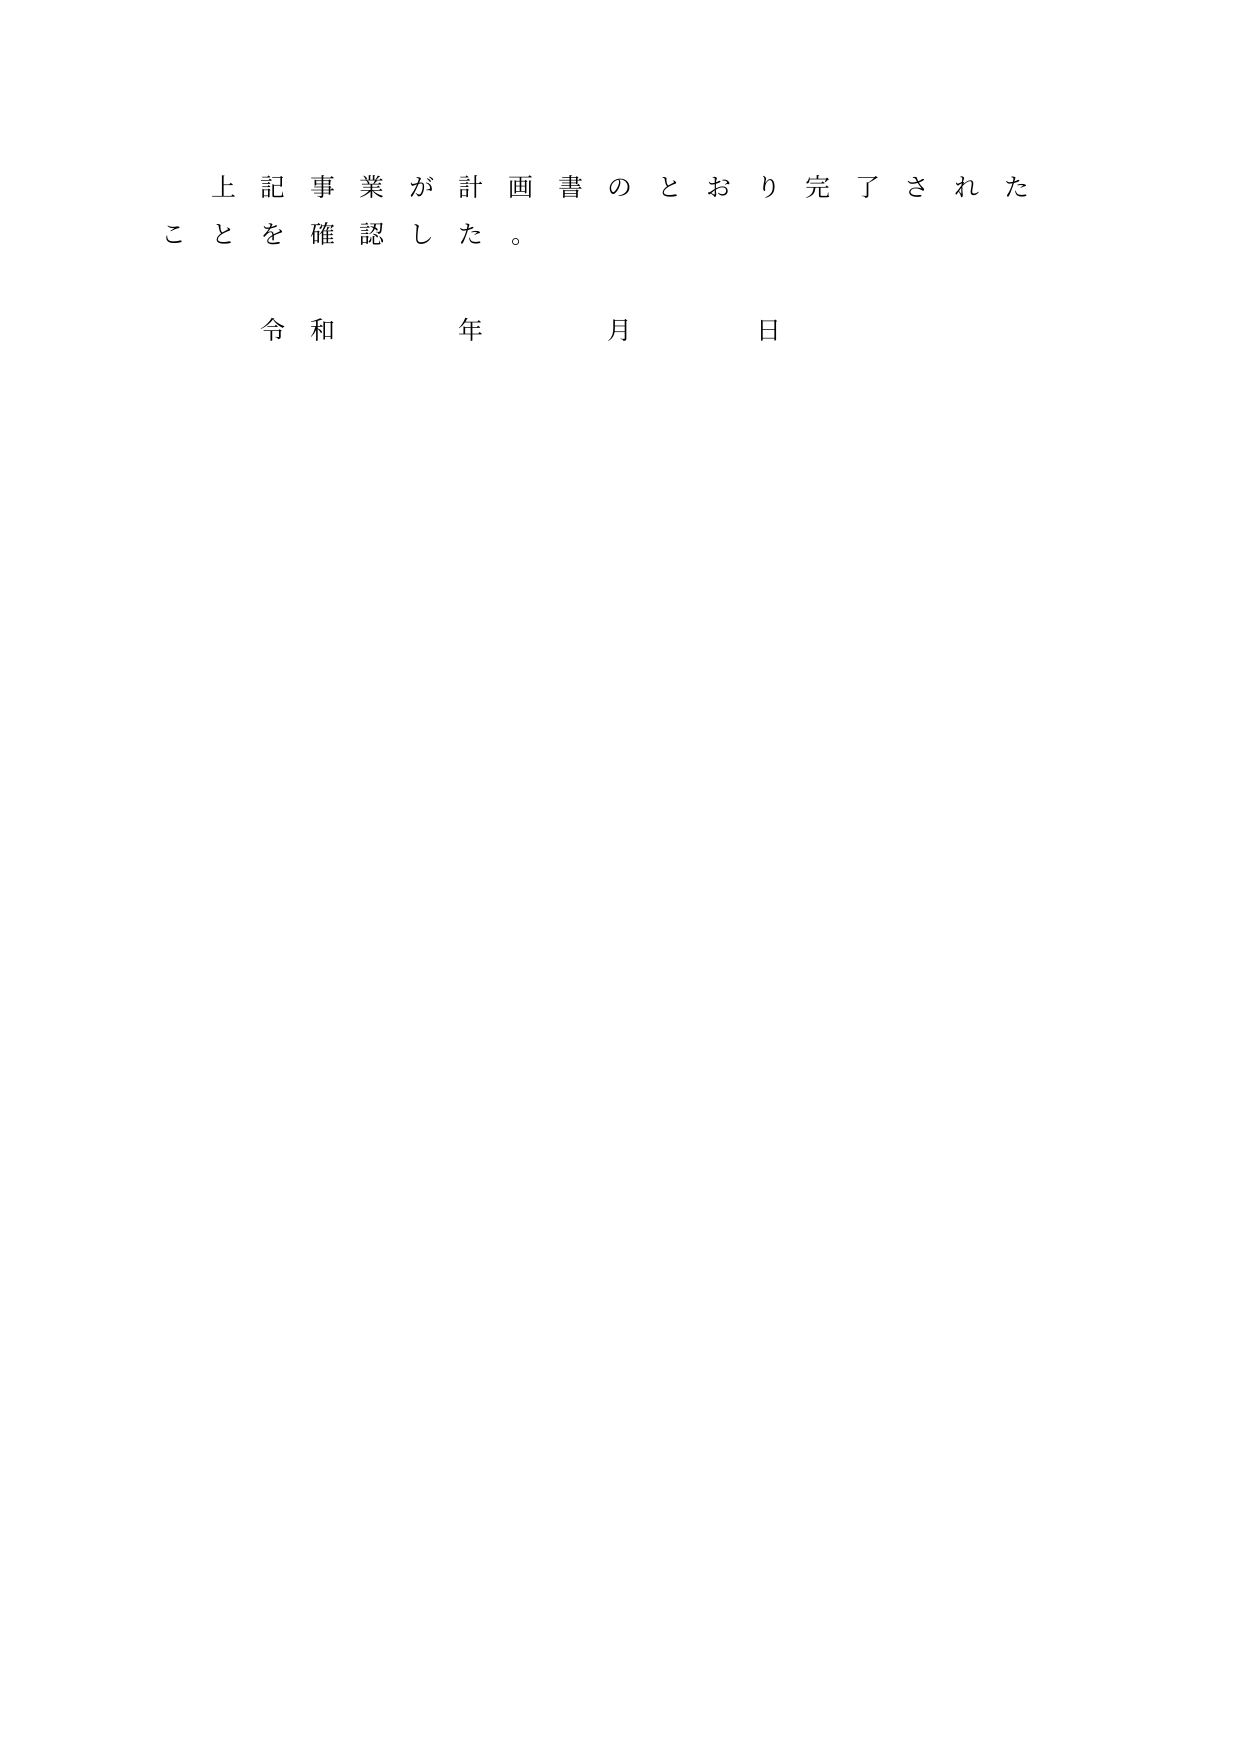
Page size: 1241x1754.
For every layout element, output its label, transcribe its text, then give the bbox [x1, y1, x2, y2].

text 令和 年 月 日 [161, 304, 1079, 352]
text 上記事業が計画書のとおり完了されたことを確認した。 [161, 161, 1079, 257]
